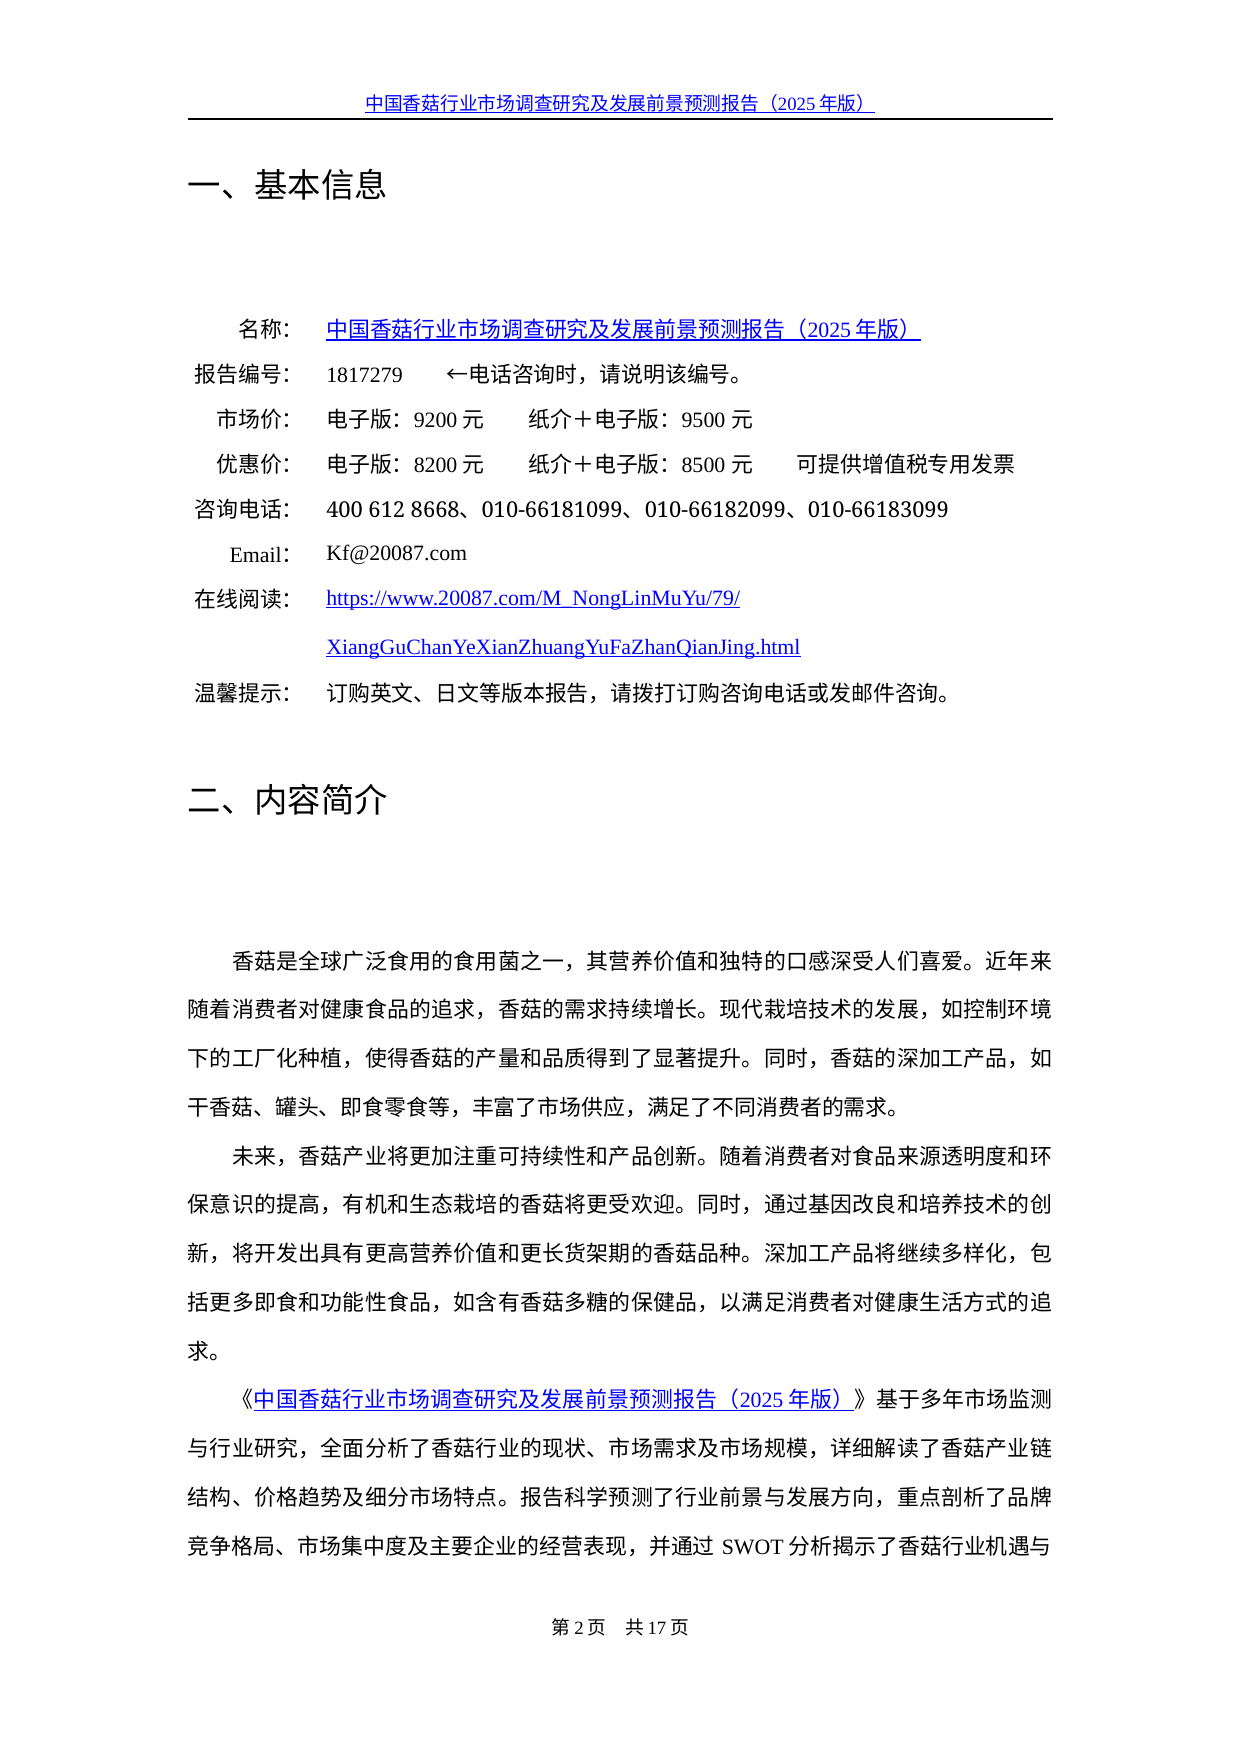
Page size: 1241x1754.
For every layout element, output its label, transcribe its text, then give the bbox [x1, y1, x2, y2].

table_cell 400 612 8668、010-66181099、010-66182099、010-66183099 [315, 492, 1073, 537]
table_cell 1817279 ←电话咨询时，请说明该编号。 [315, 357, 1073, 402]
table_header 中国香菇行业市场调查研究及发展前景预测报告（2025年版） [315, 312, 1073, 357]
table_cell 报告编号： [167, 357, 315, 402]
table_cell 市场价： [167, 402, 315, 447]
table_cell 在线阅读： [167, 582, 315, 675]
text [187, 943, 1053, 1561]
table_cell 电子版：8200 元 纸介＋电子版：8500 元 可提供增值税专用发票 [315, 447, 1073, 492]
table_cell Kf@20087.com [315, 537, 1073, 582]
table_cell 优惠价： [167, 447, 315, 492]
table_cell 咨询电话： [167, 492, 315, 537]
table_cell [315, 582, 1073, 675]
table_cell 电子版：9200 元 纸介＋电子版：9500 元 [315, 402, 1073, 447]
table_cell 温馨提示： [167, 675, 315, 720]
table_cell Email： [167, 537, 315, 582]
table_header 名称： [167, 312, 315, 357]
table_cell 订购英文、日文等版本报告，请拨打订购咨询电话或发邮件咨询。 [315, 675, 1073, 720]
title 一、基本信息 [187, 150, 1053, 215]
title 二、内容简介 [187, 766, 1053, 831]
